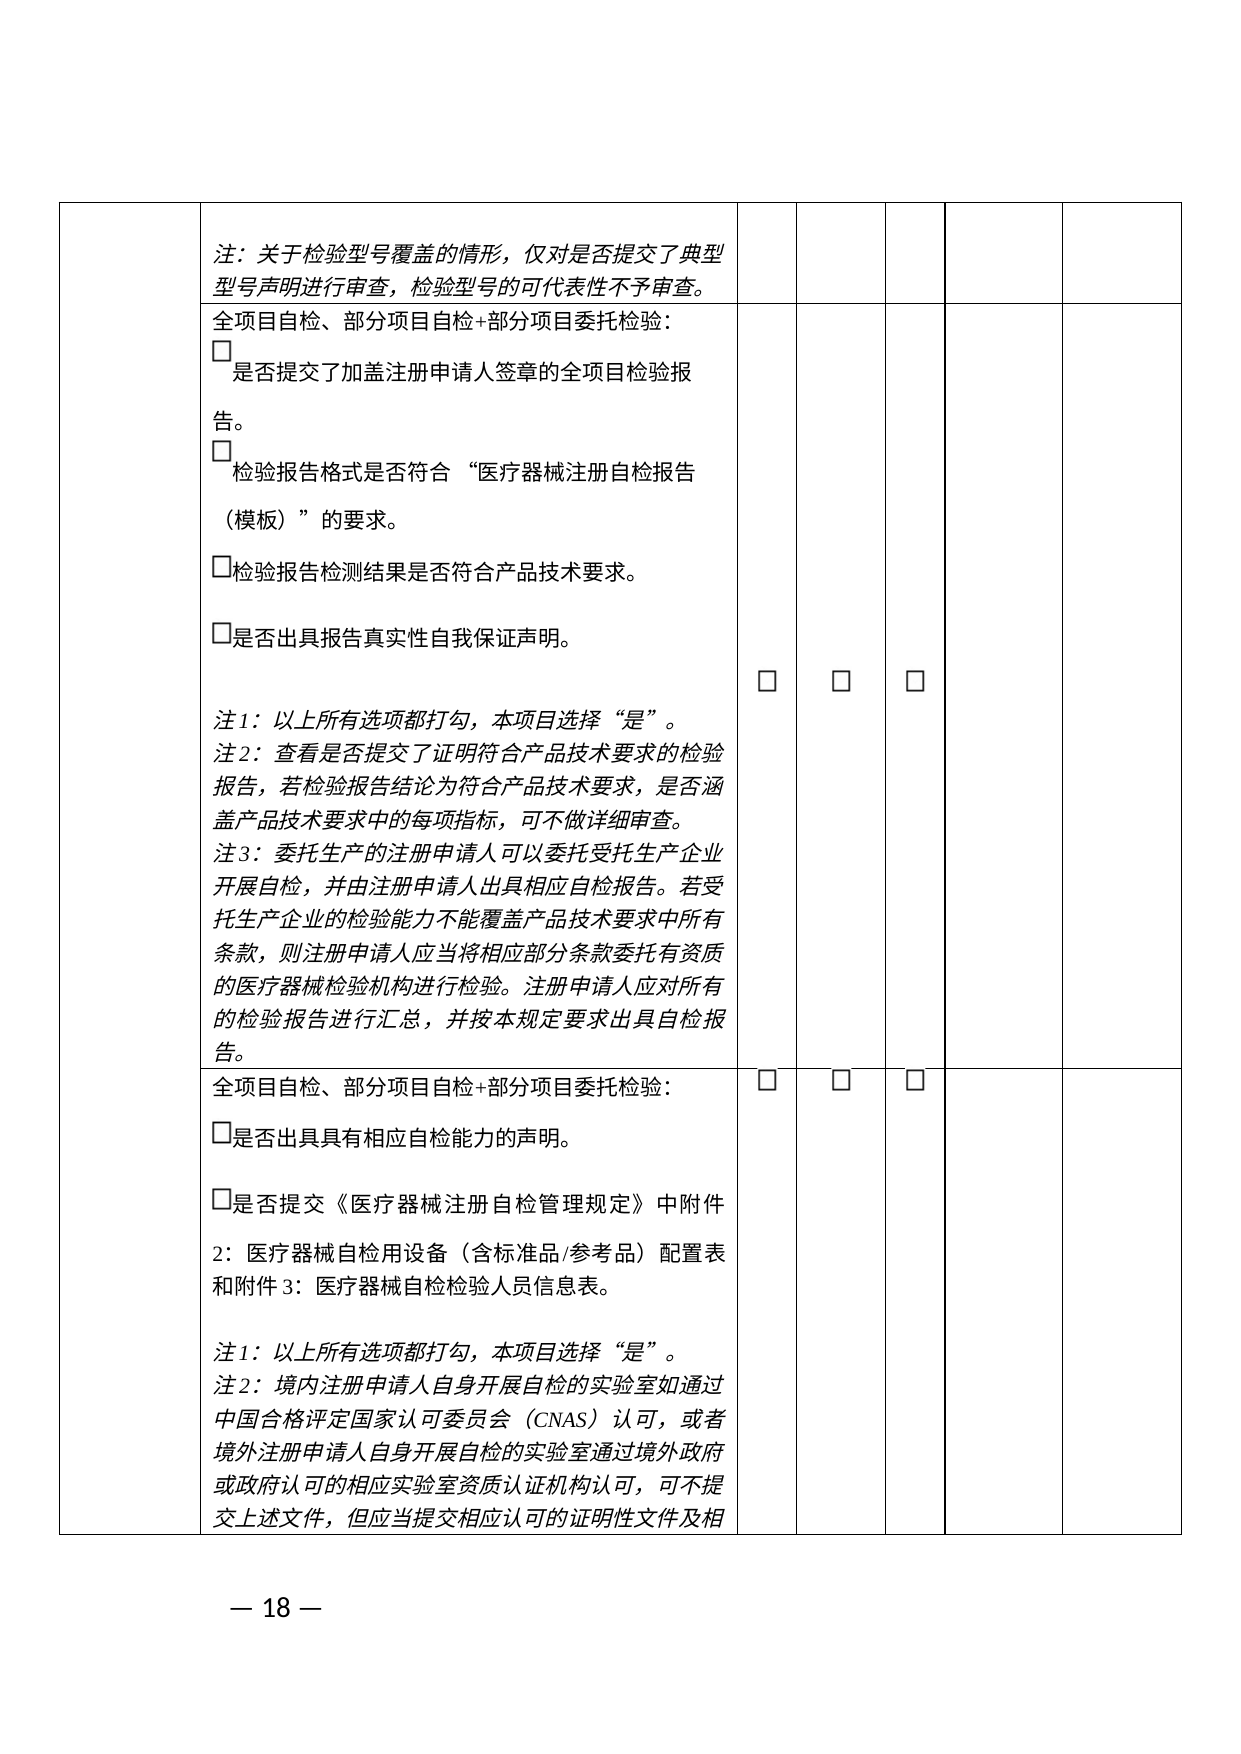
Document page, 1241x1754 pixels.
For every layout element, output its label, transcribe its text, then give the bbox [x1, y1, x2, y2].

picture [905, 1065, 926, 1094]
table_cell [797, 304, 885, 1068]
table_cell [1063, 203, 1181, 302]
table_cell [201, 203, 737, 302]
picture [212, 552, 233, 581]
table_cell [797, 1069, 885, 1534]
picture [757, 666, 778, 695]
table_cell [886, 304, 944, 1068]
picture [831, 666, 852, 695]
picture [212, 1184, 233, 1213]
table_cell [886, 1069, 944, 1534]
table_cell [946, 203, 1062, 302]
picture [212, 1118, 233, 1147]
table_cell [946, 1069, 1062, 1534]
picture [212, 618, 233, 647]
table_cell [738, 1069, 796, 1534]
table_cell [946, 304, 1062, 1068]
table_cell [738, 203, 796, 302]
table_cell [201, 1069, 737, 1534]
table_cell 全项目自检、部分项目自检+部分项目委托检验： 是否提交了加盖注册申请人签章的全项目检验报告。 检验报告格式是否符合 “医疗器械注册自检报告（模板）”的要求。 检验报告检测结果是否符合产品技术要求。 是否出具报告真实性自我保证声明。 注1：以上所有选项都打勾，本项目选择“是”。 注2：查看是否提交了证明符合产品技术要求的检验报告，若检验报告结论为符合产品技术要求，是否涵盖产品技术要求中的每项指标，可不做详细审查。 注3：委托生产的注册申请人可以委托受托生产企业开展自检，并由注册申请人出具相应自检报告。若受托生产企业的检验能力不能覆盖产品技术要求中所有条款，则注册申请人应当将相应部分条款委托有资质的医疗器械检验机构进行检验。注册申请人应对所有的检验报告进行汇总，并按本规定要求出具自检报告。 [201, 304, 737, 1068]
table_cell [797, 203, 885, 302]
picture [905, 666, 926, 695]
table_cell [1063, 304, 1181, 1068]
table_cell [1063, 1069, 1181, 1534]
table_cell [738, 304, 796, 1068]
picture [212, 336, 233, 365]
picture [757, 1065, 778, 1094]
picture [831, 1065, 852, 1094]
table_cell [886, 203, 944, 302]
picture [212, 436, 233, 465]
